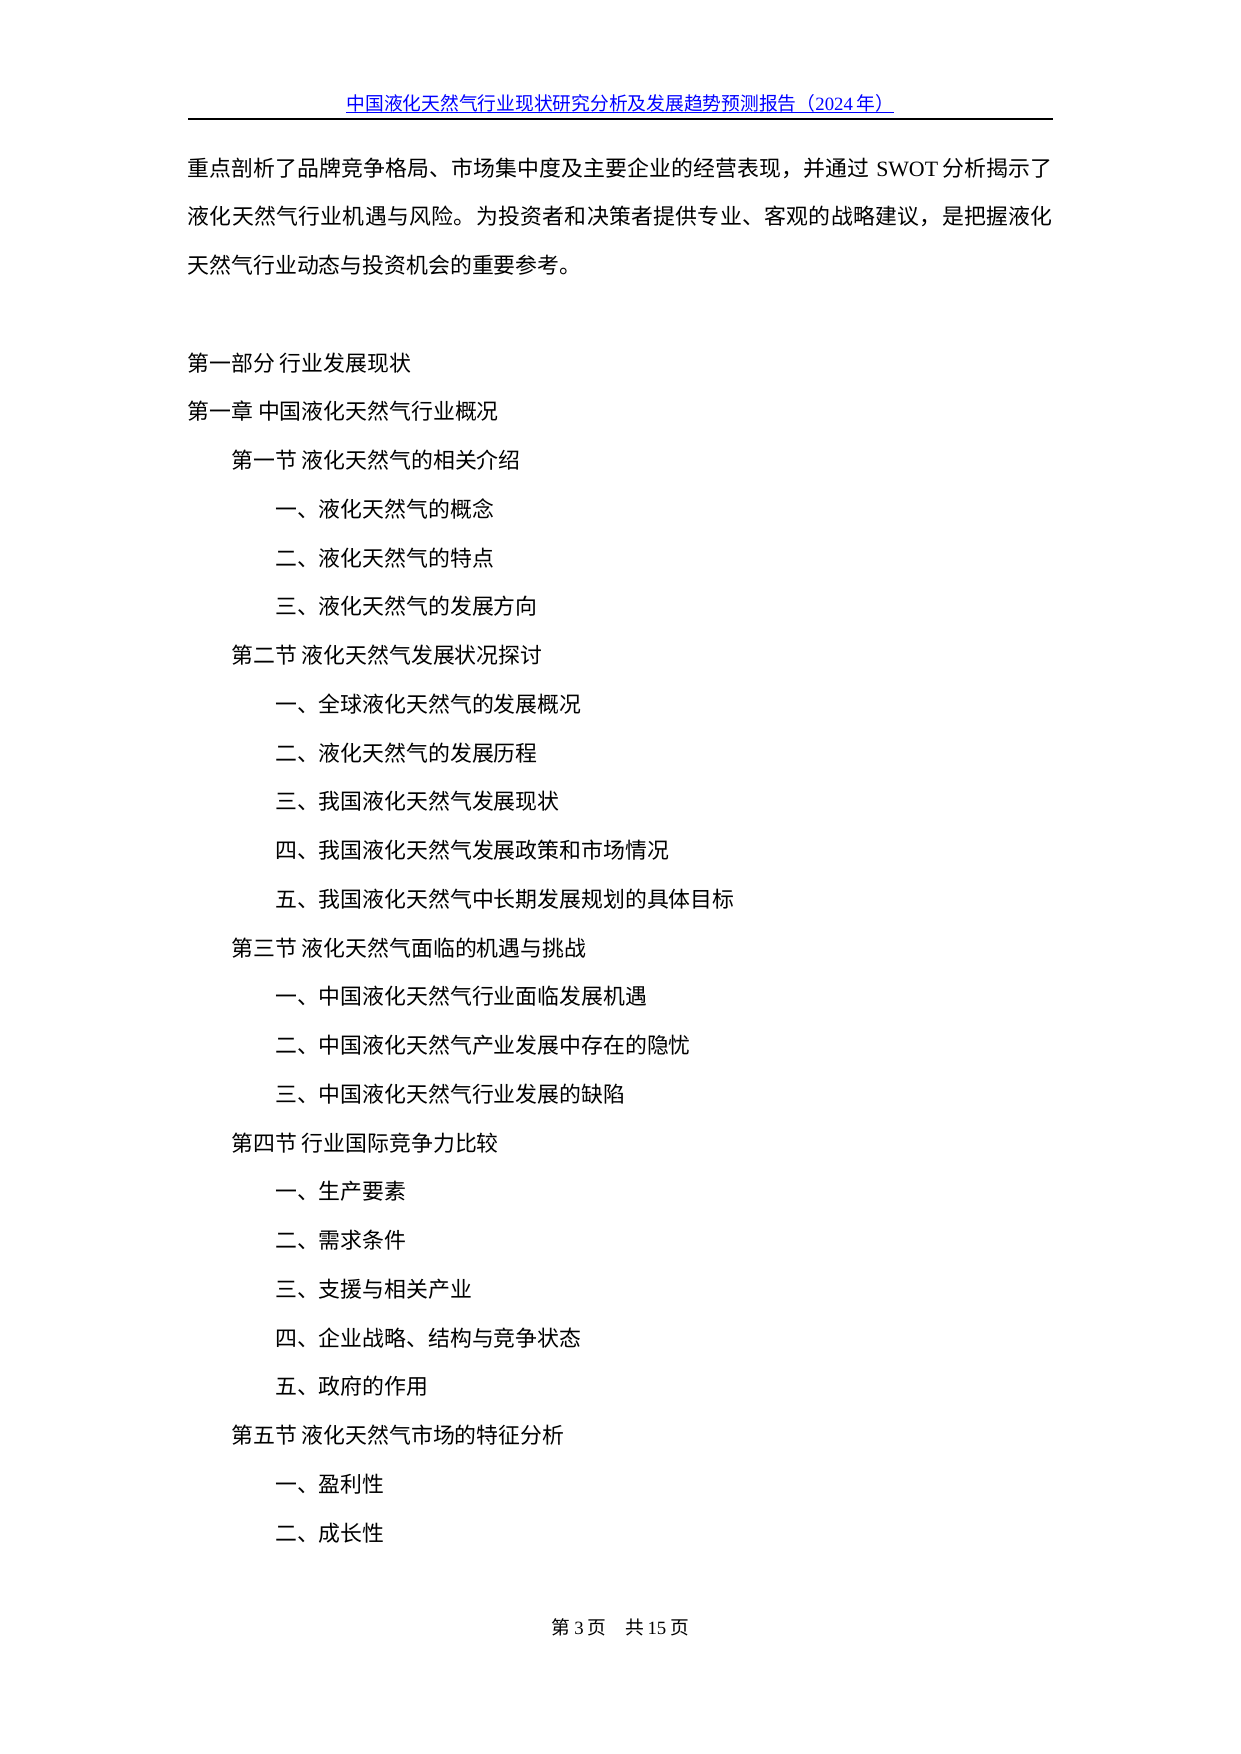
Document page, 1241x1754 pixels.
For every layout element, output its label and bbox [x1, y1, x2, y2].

text [187, 150, 1053, 1548]
